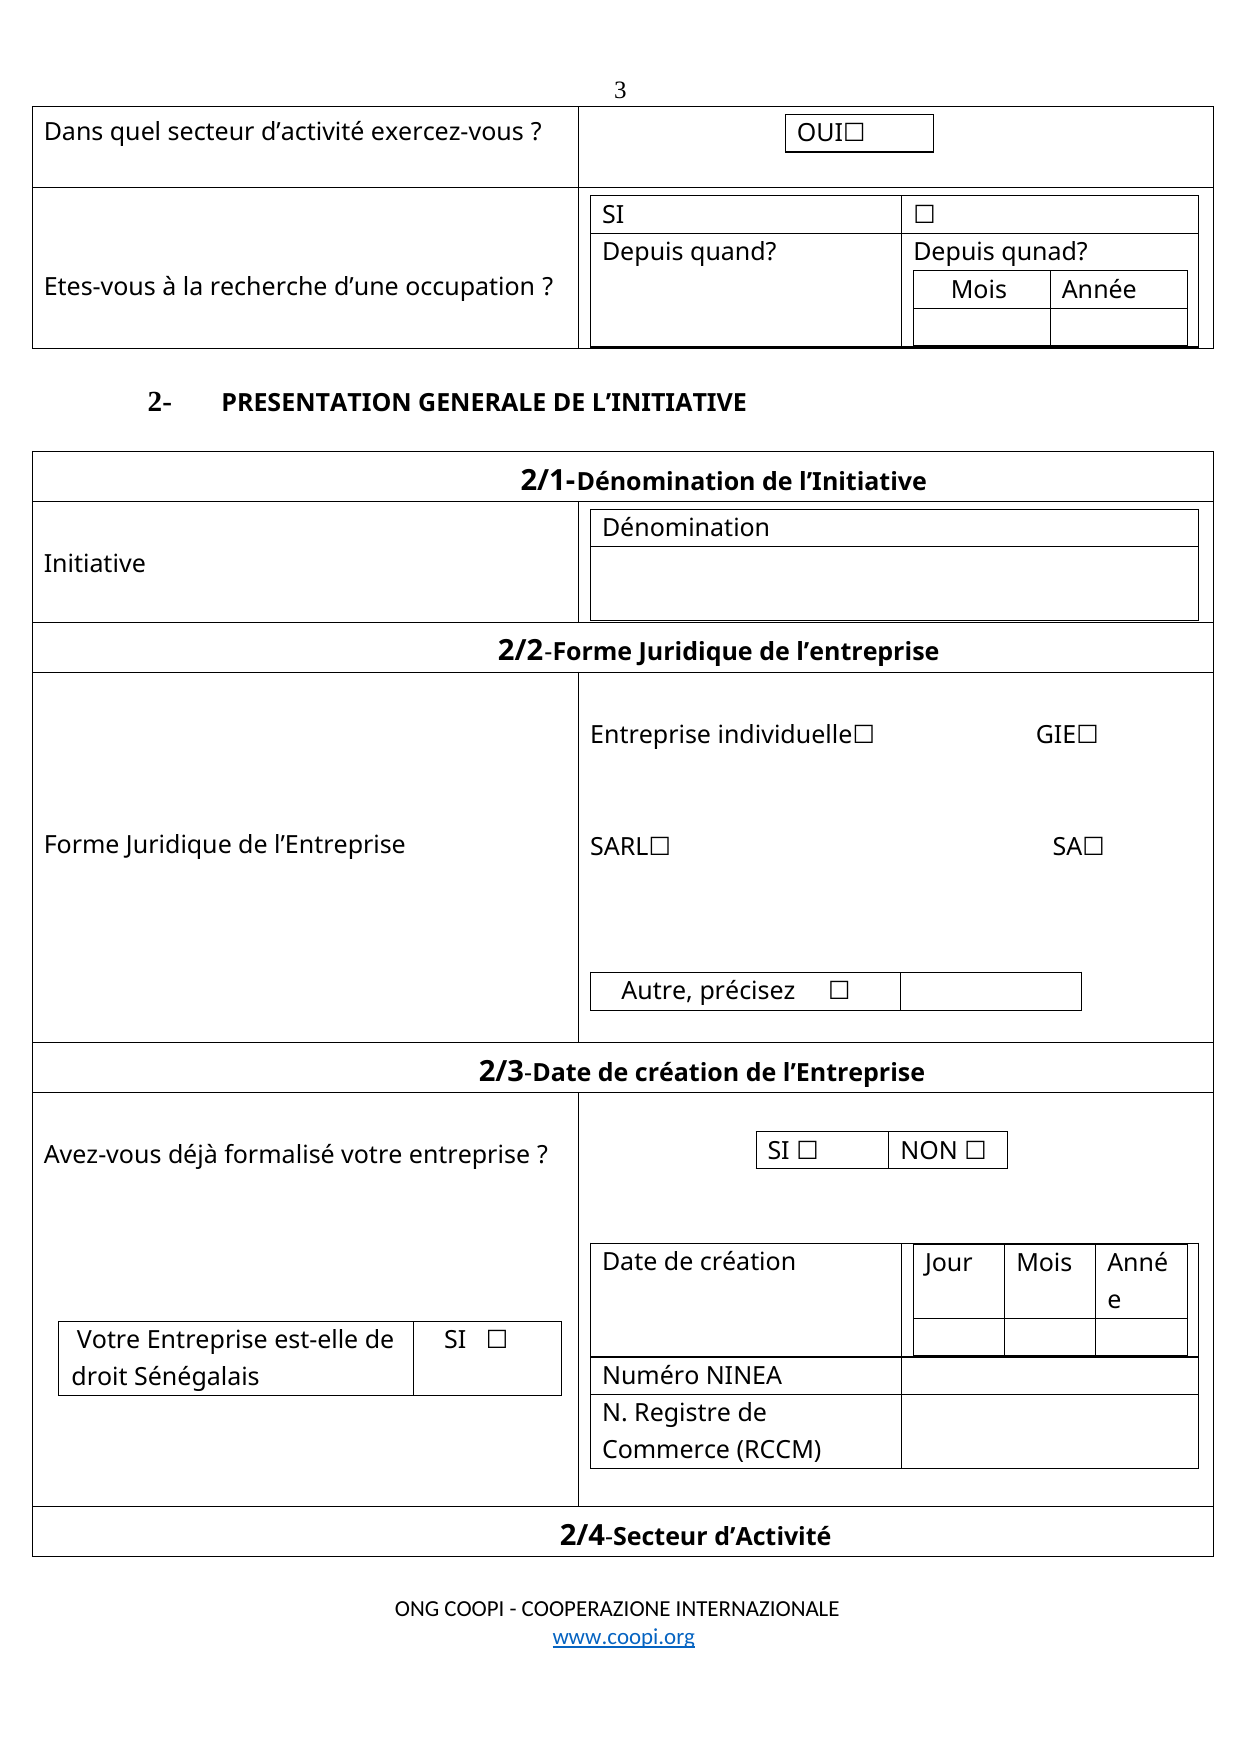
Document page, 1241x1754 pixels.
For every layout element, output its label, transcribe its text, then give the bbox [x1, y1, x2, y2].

table_cell 2/2-Forme Juridique de l’entreprise [33, 623, 1213, 672]
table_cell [33, 107, 578, 187]
table_cell Forme Juridique de l’Entreprise [33, 673, 578, 1042]
table_cell [579, 188, 1213, 347]
table_cell 2/4-Secteur d’Activité [33, 1507, 1213, 1556]
table_cell [579, 1093, 1213, 1506]
table_cell Etes-vous à la recherche d’une occupation ? [33, 188, 578, 347]
table_cell Initiative [33, 502, 578, 622]
table_cell [579, 107, 1213, 187]
table_cell Avez-vous déjà formalisé votre entreprise ? [33, 1093, 578, 1506]
table_cell Entreprise individuelle GIE SARL SA [579, 673, 1213, 1042]
table_header 2/1-Dénomination de l’Initiative [33, 452, 1213, 501]
table_cell [579, 502, 1213, 622]
table_cell 2/3-Date de création de l’Entreprise [33, 1043, 1213, 1092]
list PRESENTATION GENERALE DE L’INITIATIVE [147, 384, 1096, 419]
